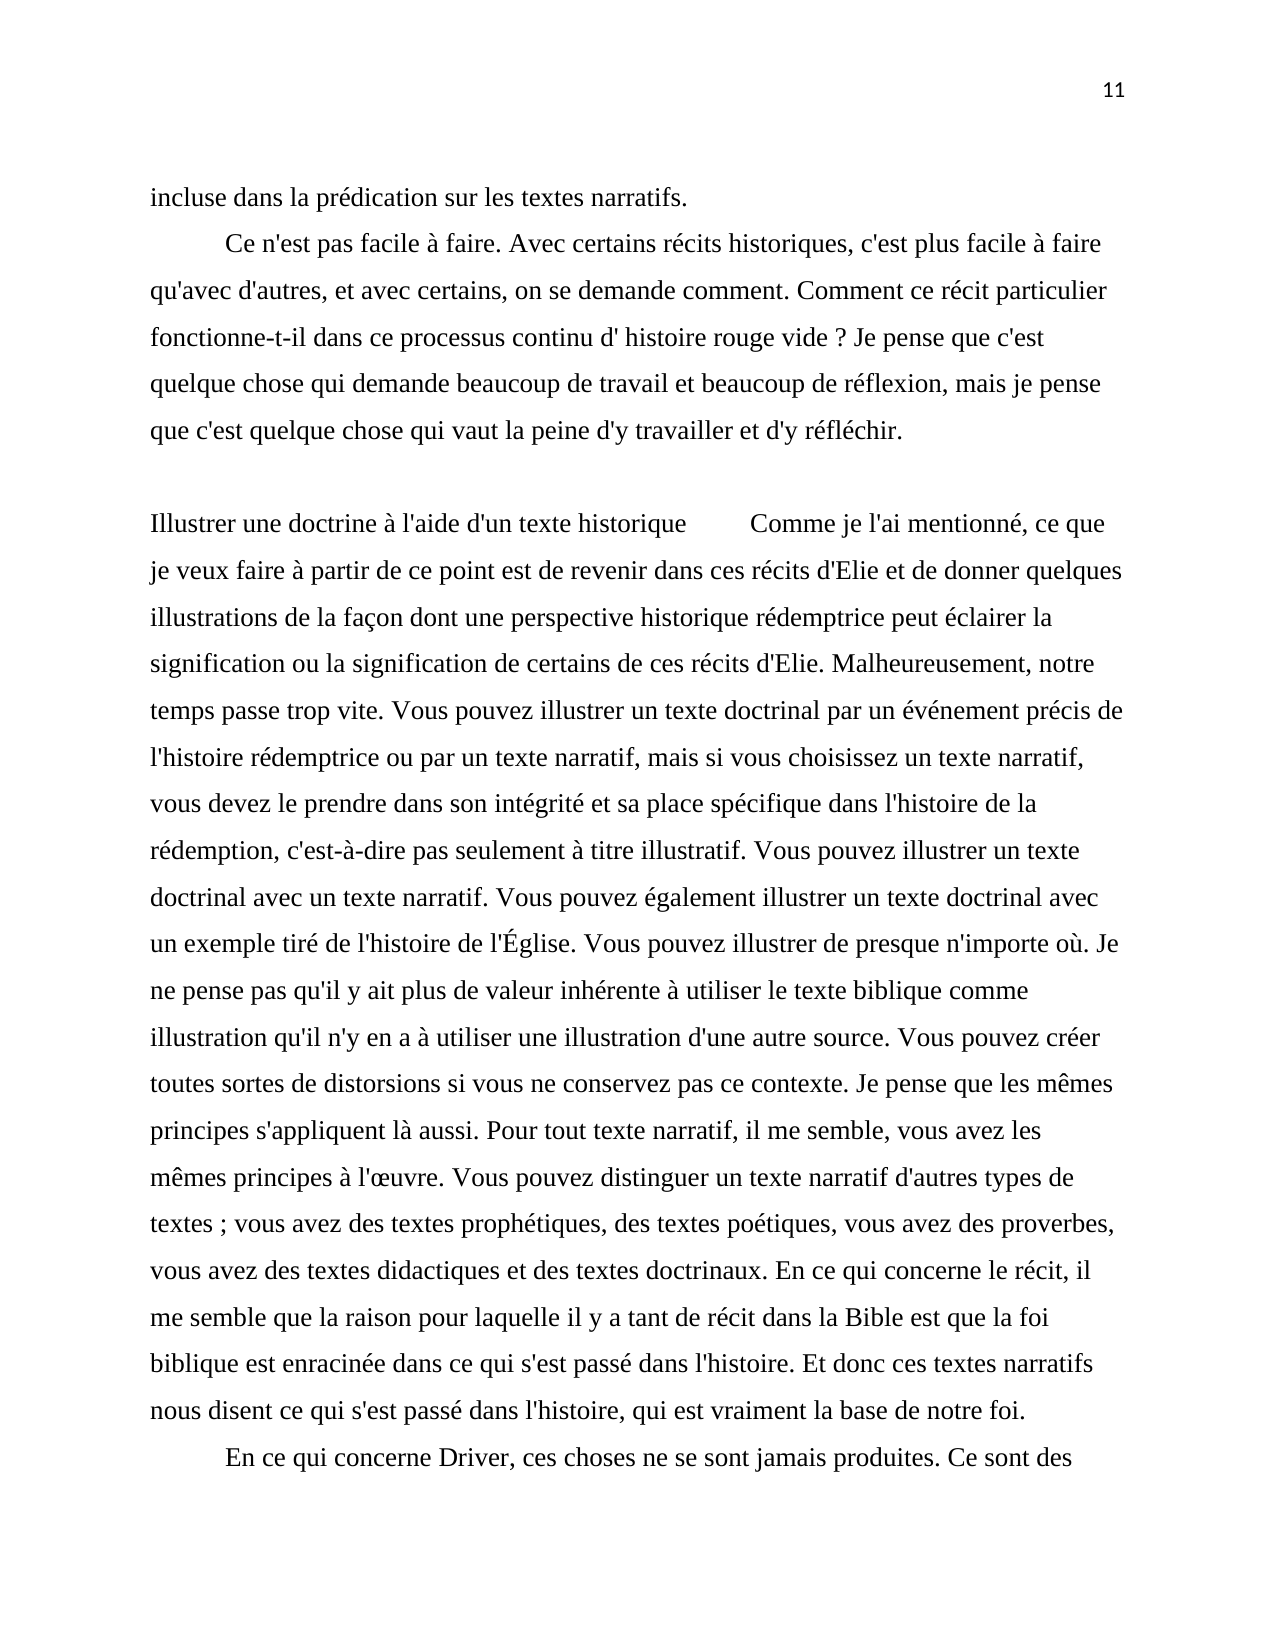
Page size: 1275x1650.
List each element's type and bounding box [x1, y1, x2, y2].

text [150, 181, 1125, 1472]
